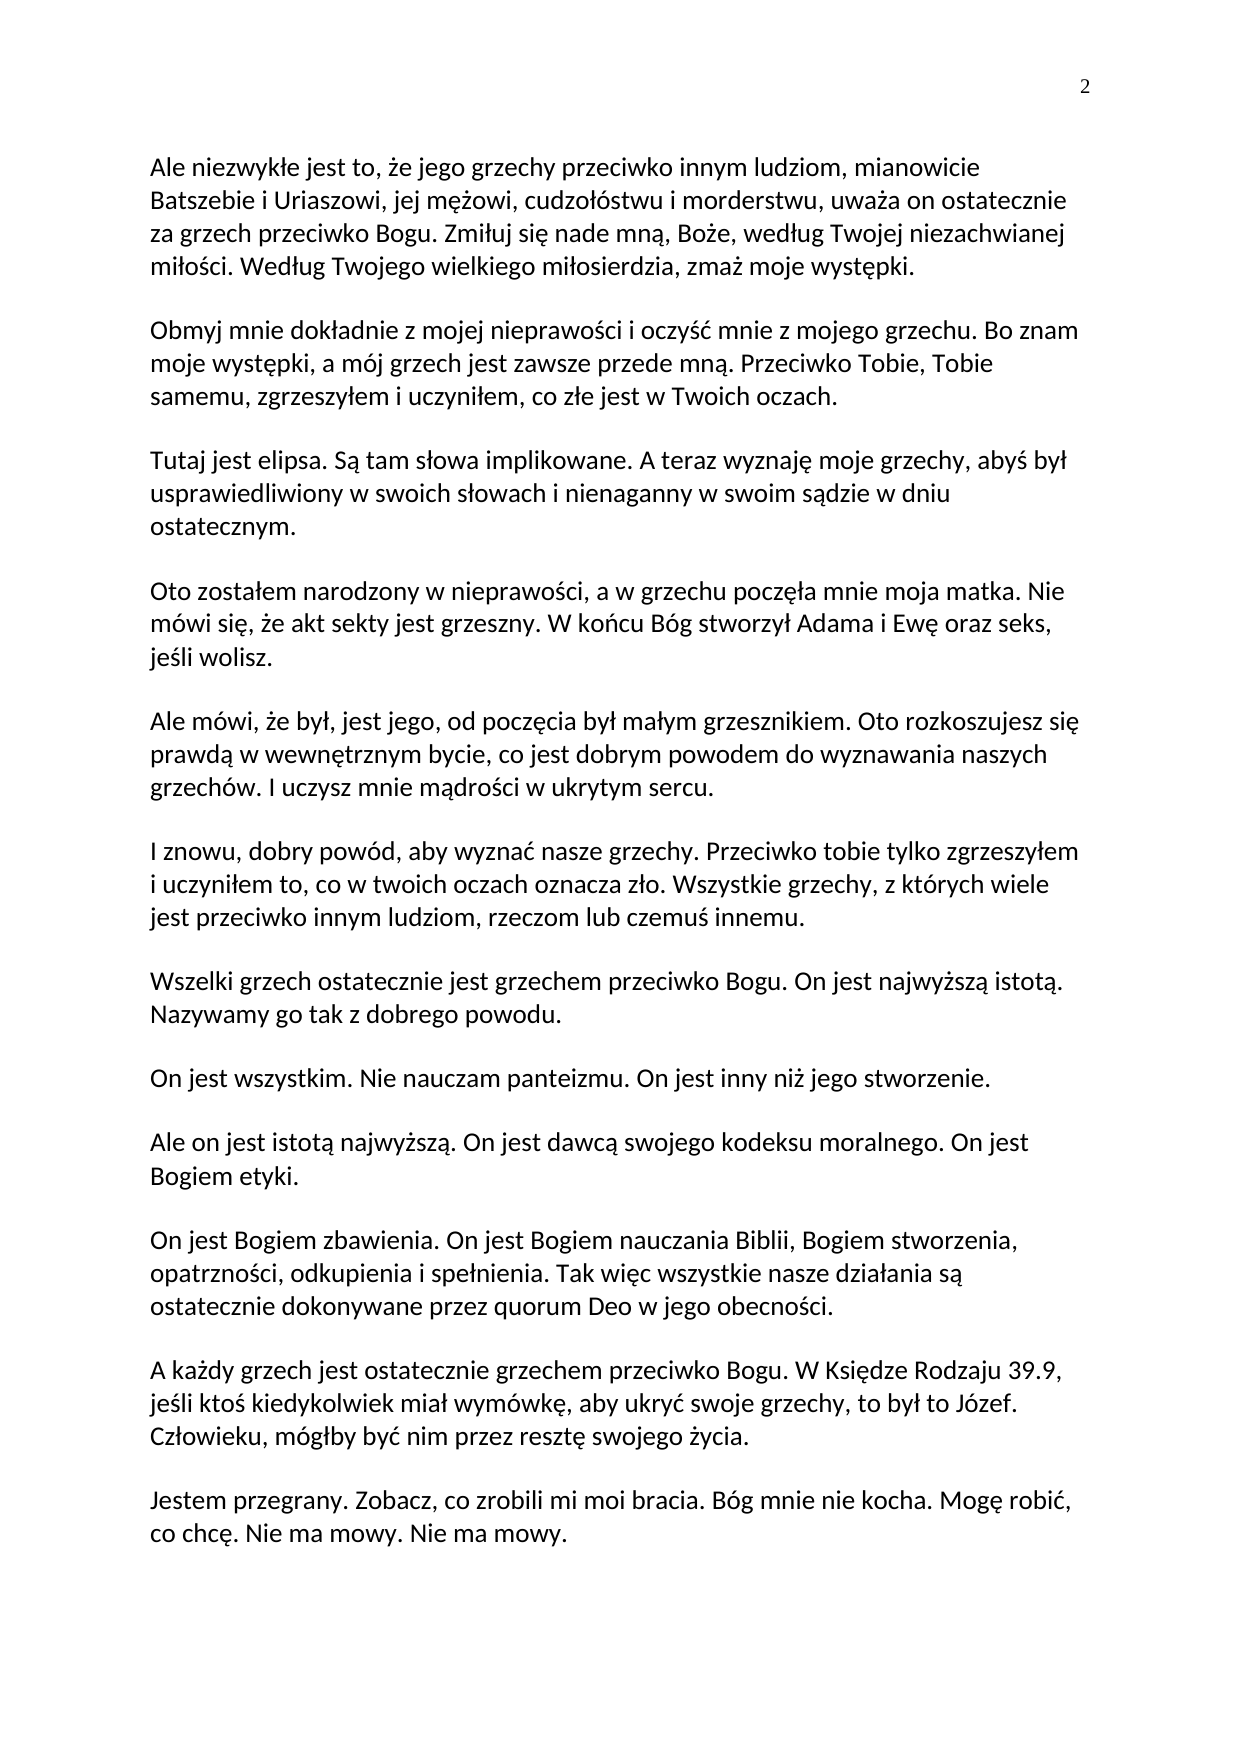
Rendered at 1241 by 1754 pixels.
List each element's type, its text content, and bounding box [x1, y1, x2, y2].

text I znowu, dobry powód, aby wyznać nasze grzechy. Przeciwko tobie tylko zgrzeszyłem i uczyniłem to, co w twoich oczach oznacza zło. Wszystkie grzechy, z których wiele jest przeciwko innym ludziom, rzeczom lub czemuś innemu. [150, 834, 1090, 933]
text On jest Bogiem zbawienia. On jest Bogiem nauczania Biblii, Bogiem stworzenia, opatrzności, odkupienia i spełnienia. Tak więc wszystkie nasze działania są ostatecznie dokonywane przez quorum Deo w jego obecności. [150, 1223, 1090, 1322]
text Ale on jest istotą najwyższą. On jest dawcą swojego kodeksu moralnego. On jest Bogiem etyki. [150, 1126, 1090, 1192]
text Oto zostałem narodzony w nieprawości, a w grzechu poczęła mnie moja matka. Nie mówi się, że akt sekty jest grzeszny. W końcu Bóg stworzył Adama i Ewę oraz seks, jeśli wolisz. [150, 574, 1090, 673]
text Ale niezwykłe jest to, że jego grzechy przeciwko innym ludziom, mianowicie Batszebie i Uriaszowi, jej mężowi, cudzołóstwu i morderstwu, uważa on ostatecznie za grzech przeciwko Bogu. Zmiłuj się nade mną, Boże, według Twojej niezachwianej miłości. Według Twojego wielkiego miłosierdzia, zmaż moje występki. [150, 150, 1090, 282]
text Obmyj mnie dokładnie z mojej nieprawości i oczyść mnie z mojego grzechu. Bo znam moje występki, a mój grzech jest zawsze przede mną. Przeciwko Tobie, Tobie samemu, zgrzeszyłem i uczyniłem, co złe jest w Twoich oczach. [150, 313, 1090, 412]
text On jest wszystkim. Nie nauczam panteizmu. On jest inny niż jego stworzenie. [150, 1061, 1090, 1094]
text Jestem przegrany. Zobacz, co zrobili mi moi bracia. Bóg mnie nie kocha. Mogę robić, co chcę. Nie ma mowy. Nie ma mowy. [150, 1483, 1090, 1549]
text Tutaj jest elipsa. Są tam słowa implikowane. A teraz wyznaję moje grzechy, abyś był usprawiedliwiony w swoich słowach i nienaganny w swoim sądzie w dniu ostatecznym. [150, 443, 1090, 542]
text A każdy grzech jest ostatecznie grzechem przeciwko Bogu. W Księdze Rodzaju 39.9, jeśli ktoś kiedykolwiek miał wymówkę, aby ukryć swoje grzechy, to był to Józef. Człowieku, mógłby być nim przez resztę swojego życia. [150, 1353, 1090, 1452]
text Wszelki grzech ostatecznie jest grzechem przeciwko Bogu. On jest najwyższą istotą. Nazywamy go tak z dobrego powodu. [150, 964, 1090, 1030]
text Ale mówi, że był, jest jego, od poczęcia był małym grzesznikiem. Oto rozkoszujesz się prawdą w wewnętrznym bycie, co jest dobrym powodem do wyznawania naszych grzechów. I uczysz mnie mądrości w ukrytym sercu. [150, 704, 1090, 803]
